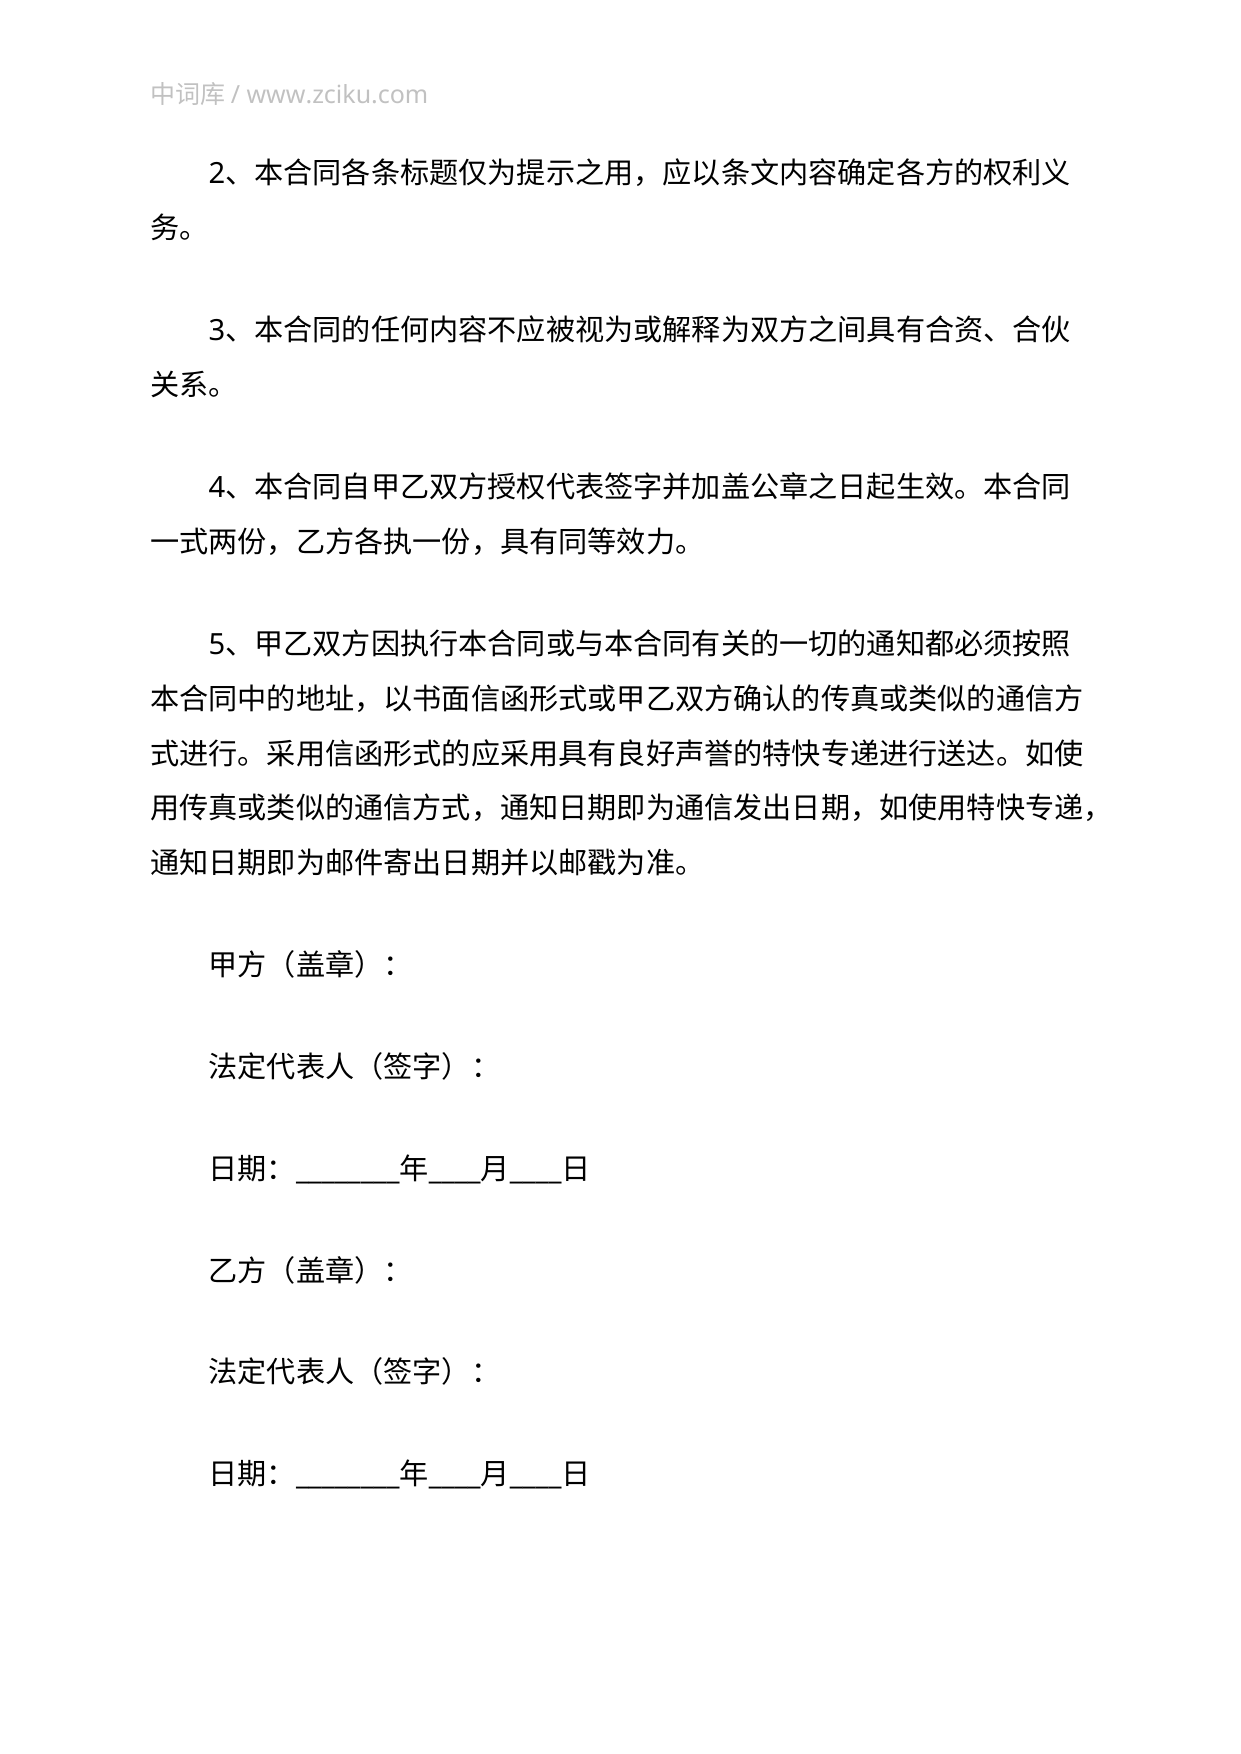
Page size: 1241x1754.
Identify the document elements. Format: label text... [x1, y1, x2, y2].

text 法定代表人（签字）： [150, 1043, 1090, 1086]
text 乙方（盖章）： [150, 1247, 1090, 1289]
text 2、本合同各条标题仅为提示之用，应以条文内容确定各方的权利义务。 [150, 150, 1090, 247]
text 3、本合同的任何内容不应被视为或解释为双方之间具有合资、合伙关系。 [150, 307, 1090, 404]
text 日期：________年____月____日 [150, 1145, 1090, 1188]
text 4、本合同自甲乙双方授权代表签字并加盖公章之日起生效。本合同一式两份，乙方各执一份，具有同等效力。 [150, 463, 1090, 561]
text 甲方（盖章）： [150, 942, 1090, 984]
text 5、甲乙双方因执行本合同或与本合同有关的一切的通知都必须按照本合同中的地址，以书面信函形式或甲乙双方确认的传真或类似的通信方式进行。采用信函形式的应采用具有良好声誉的特快专递进行送达。如使用传真或类似的通信方式，通知日期即为通信发出日期，如使用特快专递，通知日期即为邮件寄出日期并以邮戳为准。 [150, 620, 1090, 882]
text 日期：________年____月____日 [150, 1451, 1090, 1493]
text 法定代表人（签字）： [150, 1349, 1090, 1391]
